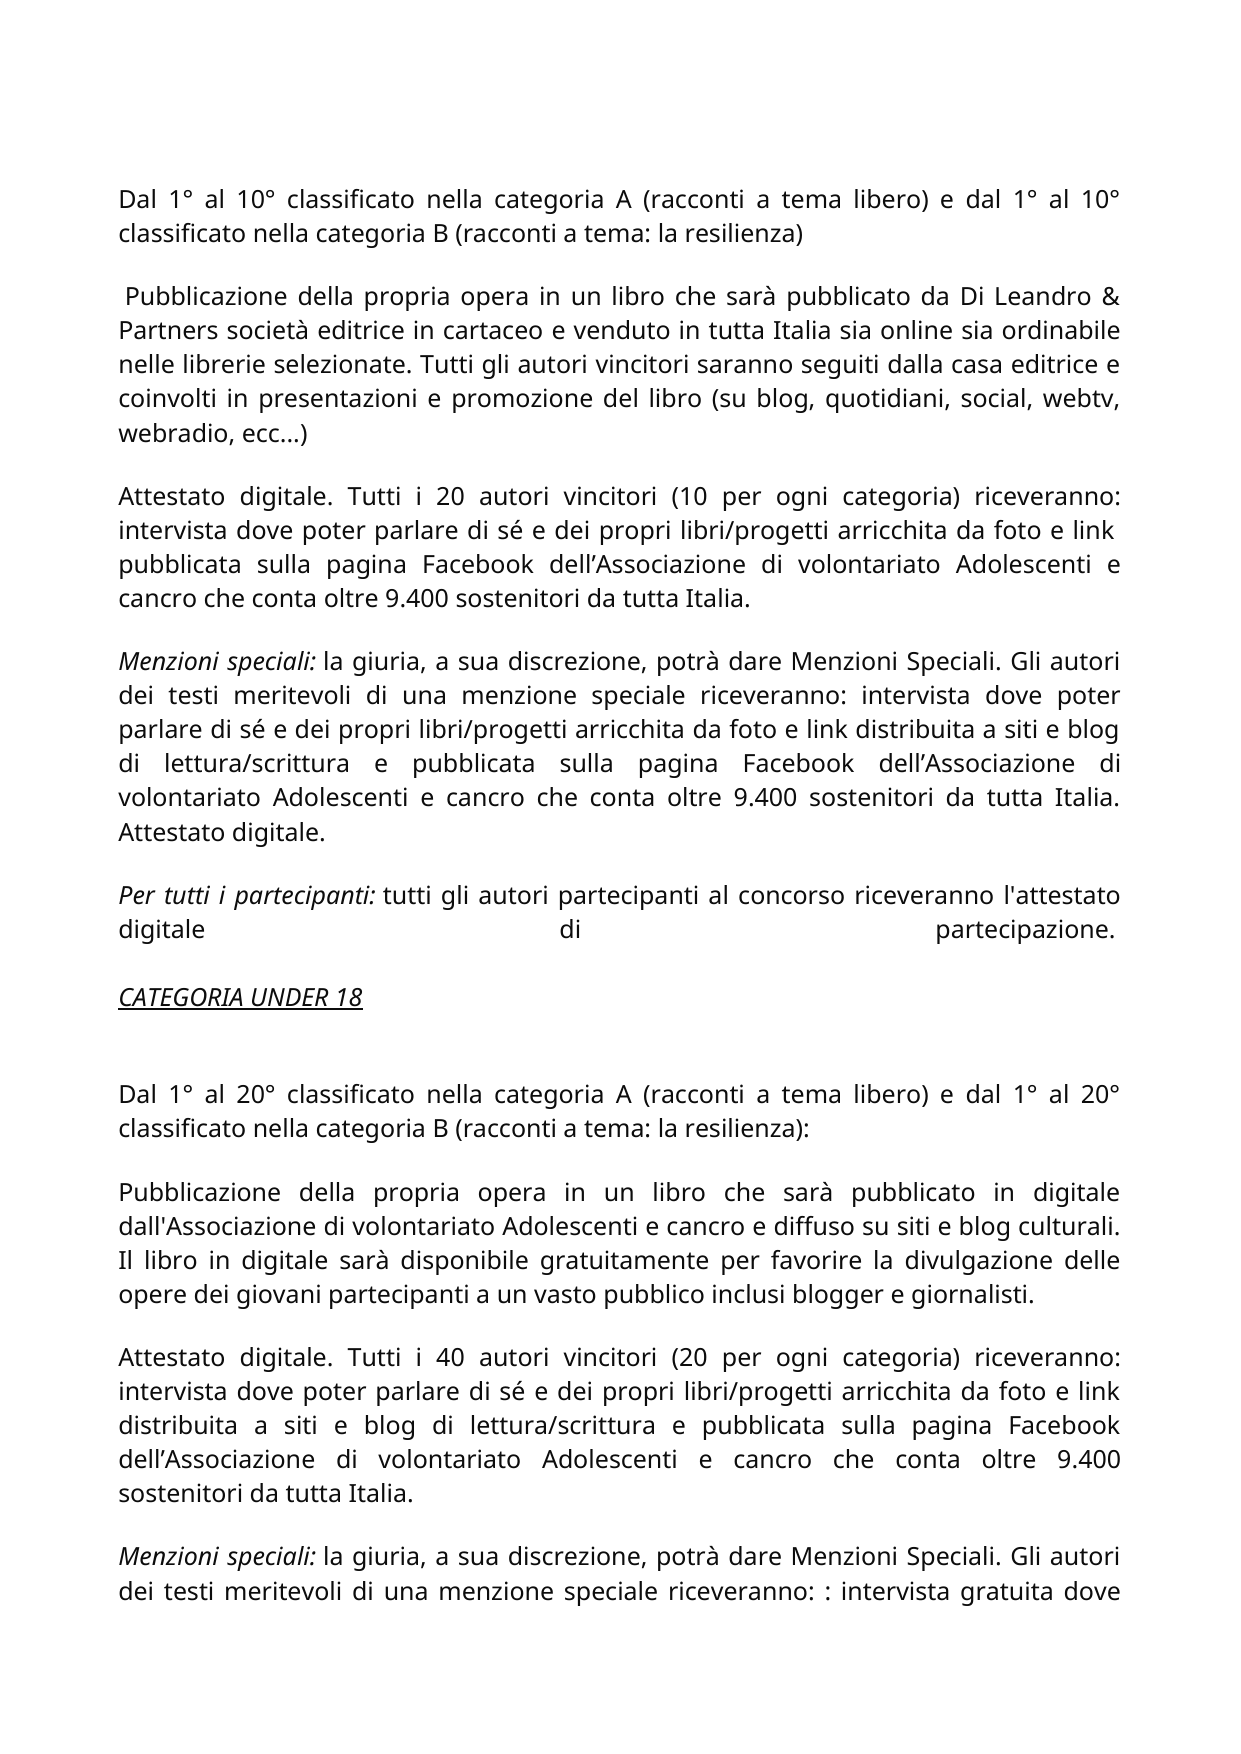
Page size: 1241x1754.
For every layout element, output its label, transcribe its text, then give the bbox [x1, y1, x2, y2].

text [118, 1539, 1122, 1607]
text Pubblicazione della propria opera in un libro che sarà pubblicato in digitale dall'Associazione di volontariato Adolescenti e cancro e diffuso su siti e blog culturali. Il libro in digitale sarà disponibile gratuitamente per favorire la divulgazione delle opere dei giovani partecipanti a un vasto pubblico inclusi blogger e giornalisti. [118, 1174, 1122, 1310]
text Menzioni speciali: la giuria, a sua discrezione, potrà dare Menzioni Speciali. Gli autori dei testi meritevoli di una menzione speciale riceveranno: intervista dove poter parlare di sé e dei propri libri/progetti arricchita da foto e link distribuita a siti e blog di lettura/scrittura e pubblicata sulla pagina Facebook dell’Associazione di volontariato Adolescenti e cancro che conta oltre 9.400 sostenitori da tutta Italia. Attestato digitale. [118, 644, 1122, 848]
text Per tutti i partecipanti: tutti gli autori partecipanti al concorso riceveranno l'attestato digitale di partecipazione. CATEGORIA UNDER 18 [118, 877, 1122, 1014]
text Dal 1° al 10° classificato nella categoria A (racconti a tema libero) e dal 1° al 10° classificato nella categoria B (racconti a tema: la resilienza) [118, 148, 1122, 250]
text Attestato digitale. Tutti i 40 autori vincitori (20 per ogni categoria) riceveranno: intervista dove poter parlare di sé e dei propri libri/progetti arricchita da foto e link distribuita a siti e blog di lettura/scrittura e pubblicata sulla pagina Facebook dell’Associazione di volontariato Adolescenti e cancro che conta oltre 9.400 sostenitori da tutta Italia. [118, 1339, 1122, 1510]
text Pubblicazione della propria opera in un libro che sarà pubblicato da Di Leandro & Partners società editrice in cartaceo e venduto in tutta Italia sia online sia ordinabile nelle librerie selezionate. Tutti gli autori vincitori saranno seguiti dalla casa editrice e coinvolti in presentazioni e promozione del libro (su blog, quotidiani, social, webtv, webradio, ecc...) [118, 279, 1122, 449]
text Dal 1° al 20° classificato nella categoria A (racconti a tema libero) e dal 1° al 20° classificato nella categoria B (racconti a tema: la resilienza): [118, 1043, 1122, 1145]
text Attestato digitale. Tutti i 20 autori vincitori (10 per ogni categoria) riceveranno: intervista dove poter parlare di sé e dei propri libri/progetti arricchita da foto e link pubblicata sulla pagina Facebook dell’Associazione di volontariato Adolescenti e cancro che conta oltre 9.400 sostenitori da tutta Italia. [118, 478, 1122, 615]
